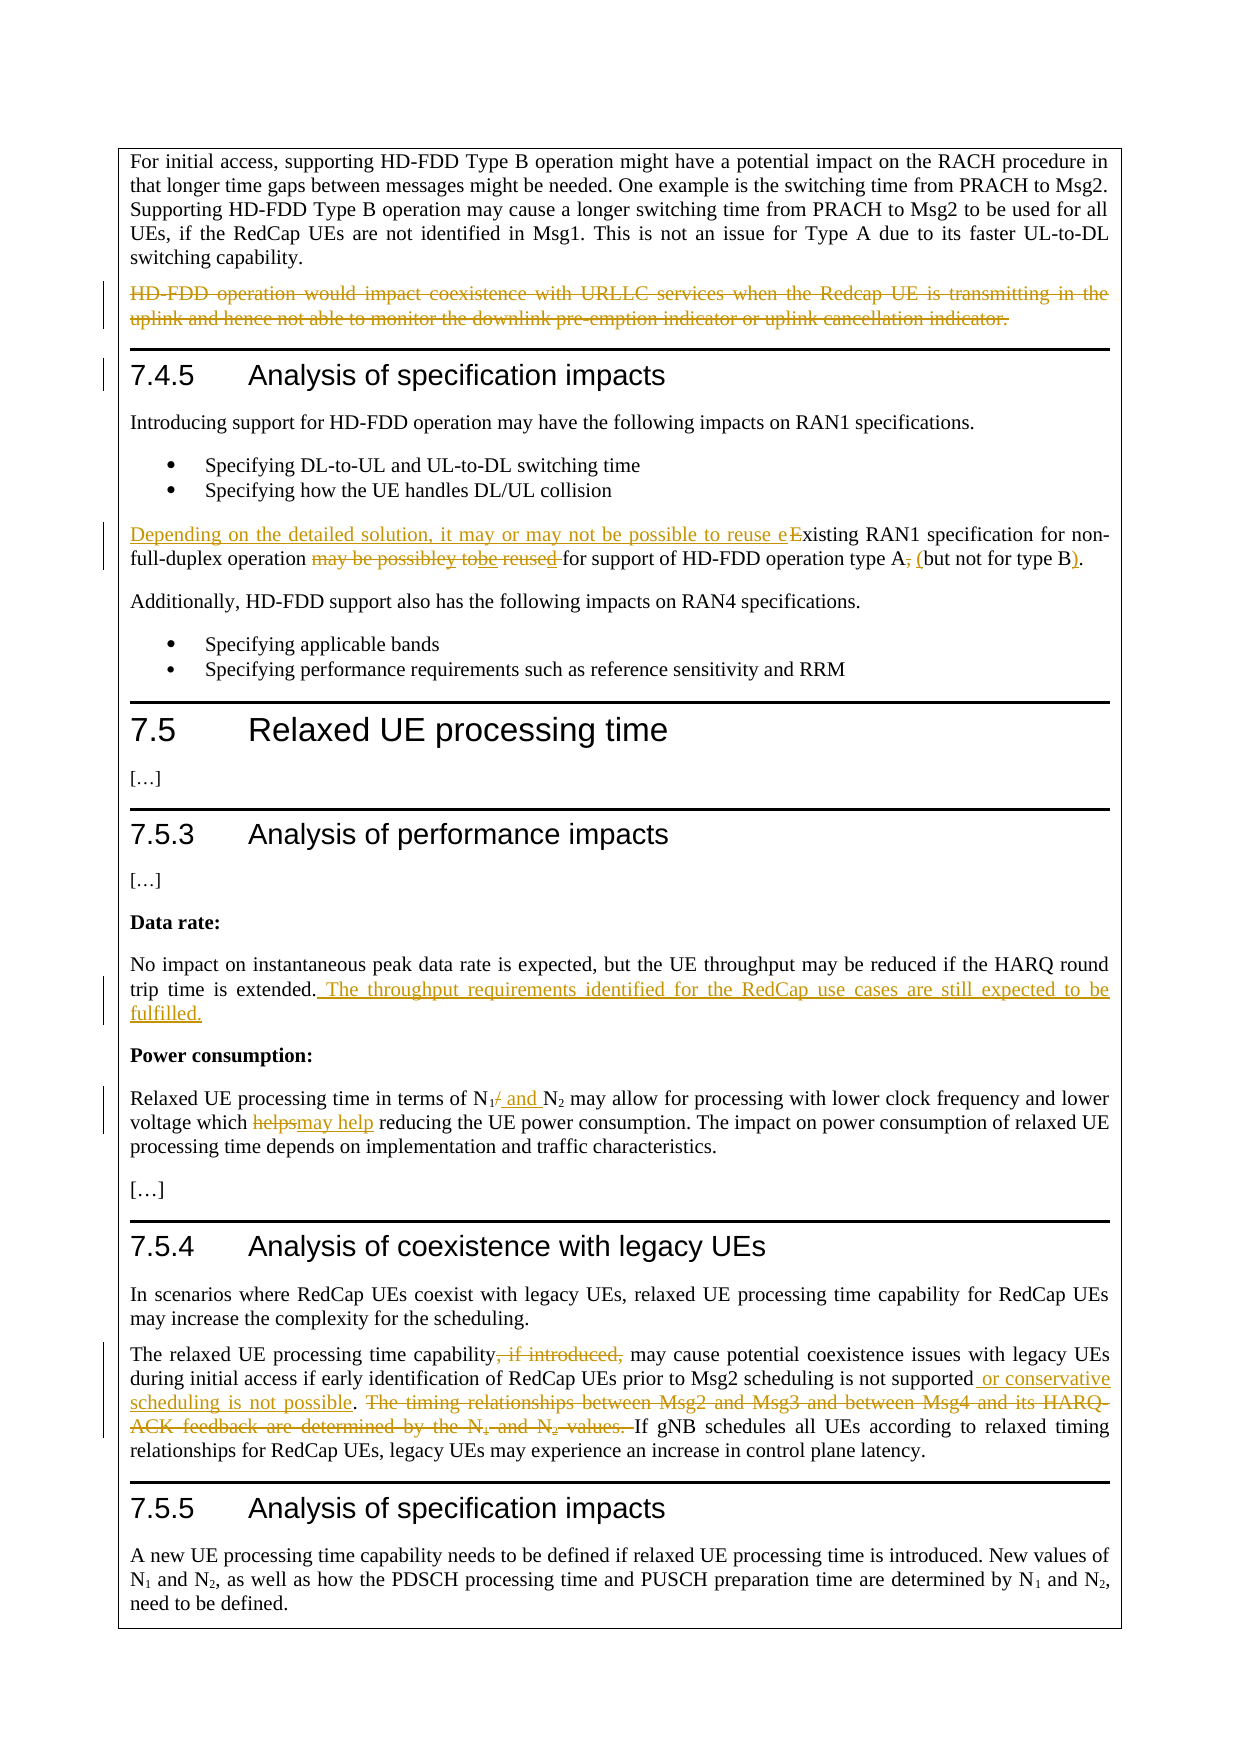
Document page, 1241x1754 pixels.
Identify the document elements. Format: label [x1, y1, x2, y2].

table_header [119, 149, 1121, 1628]
